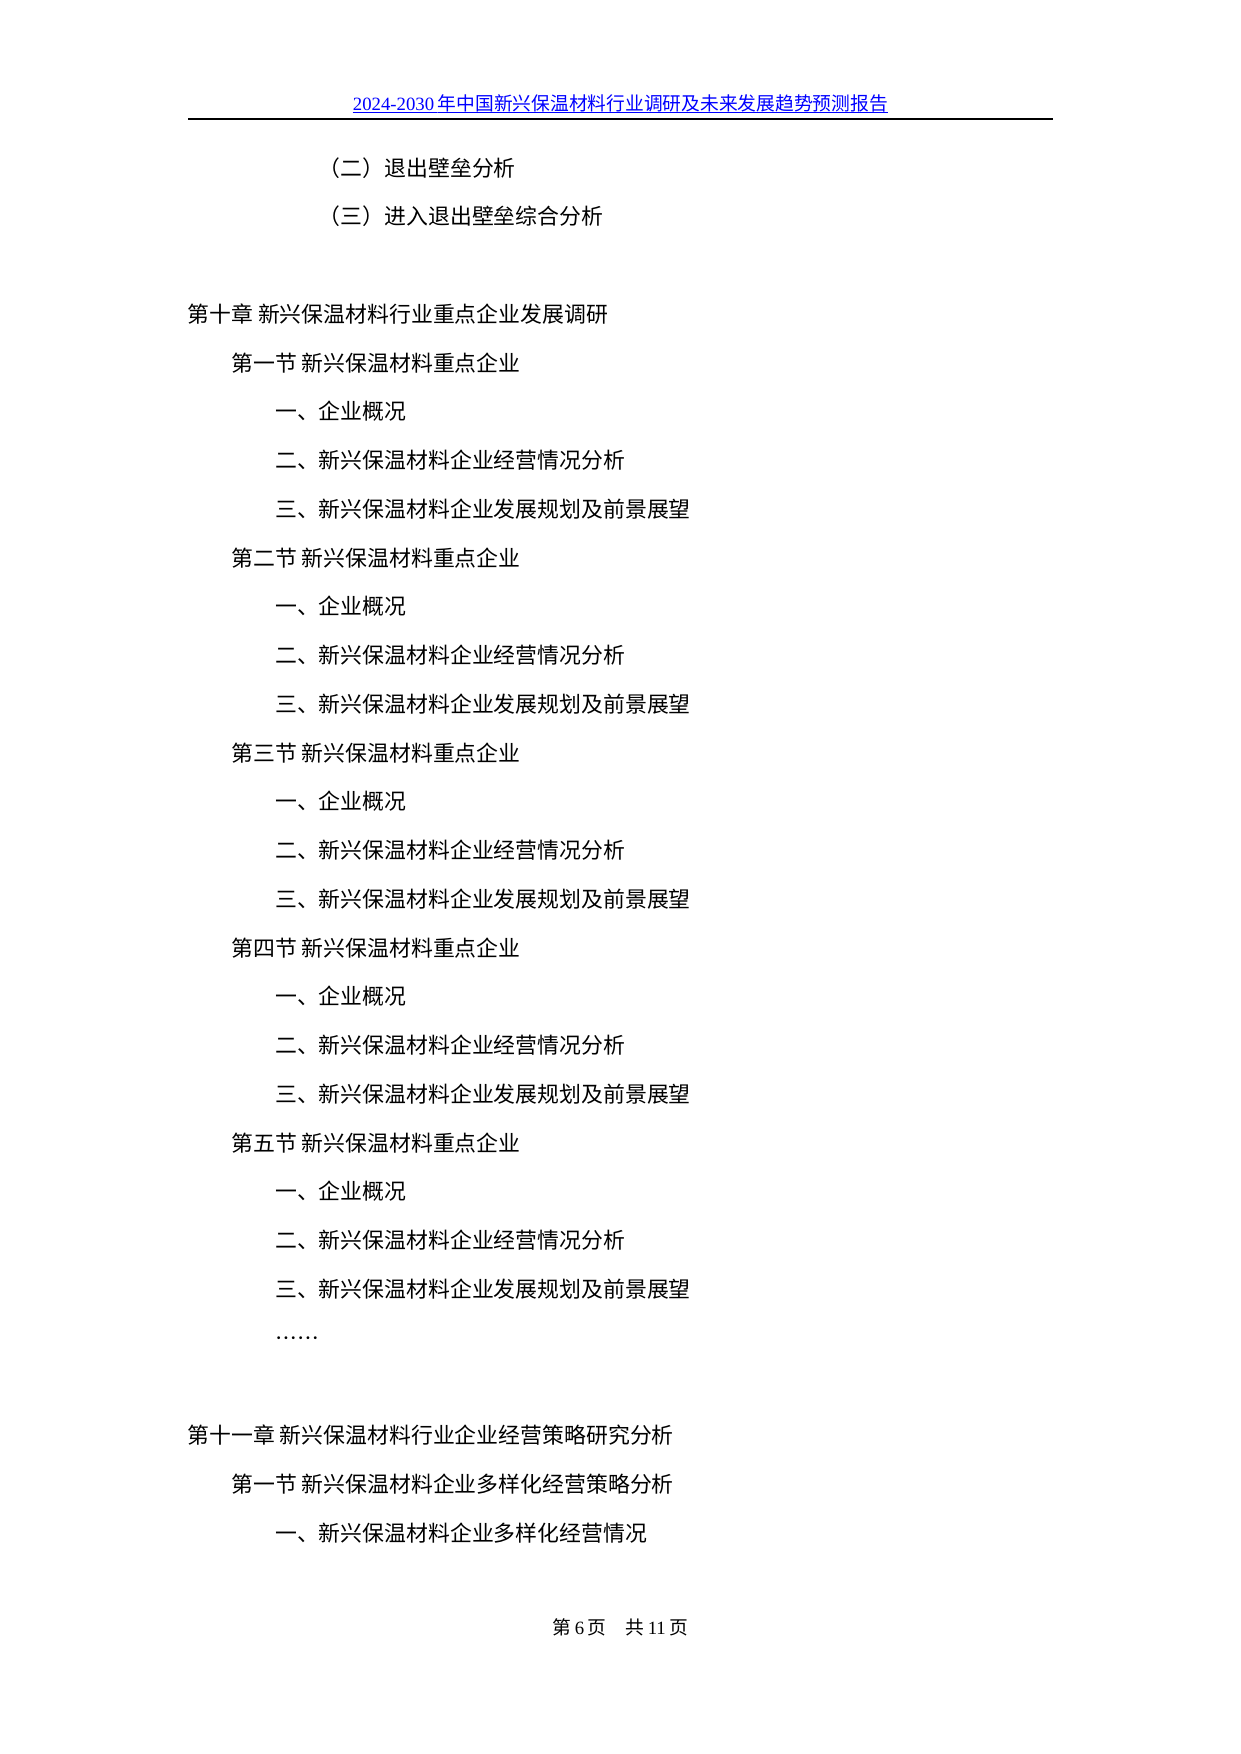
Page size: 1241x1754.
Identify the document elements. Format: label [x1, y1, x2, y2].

text [187, 150, 1053, 1548]
